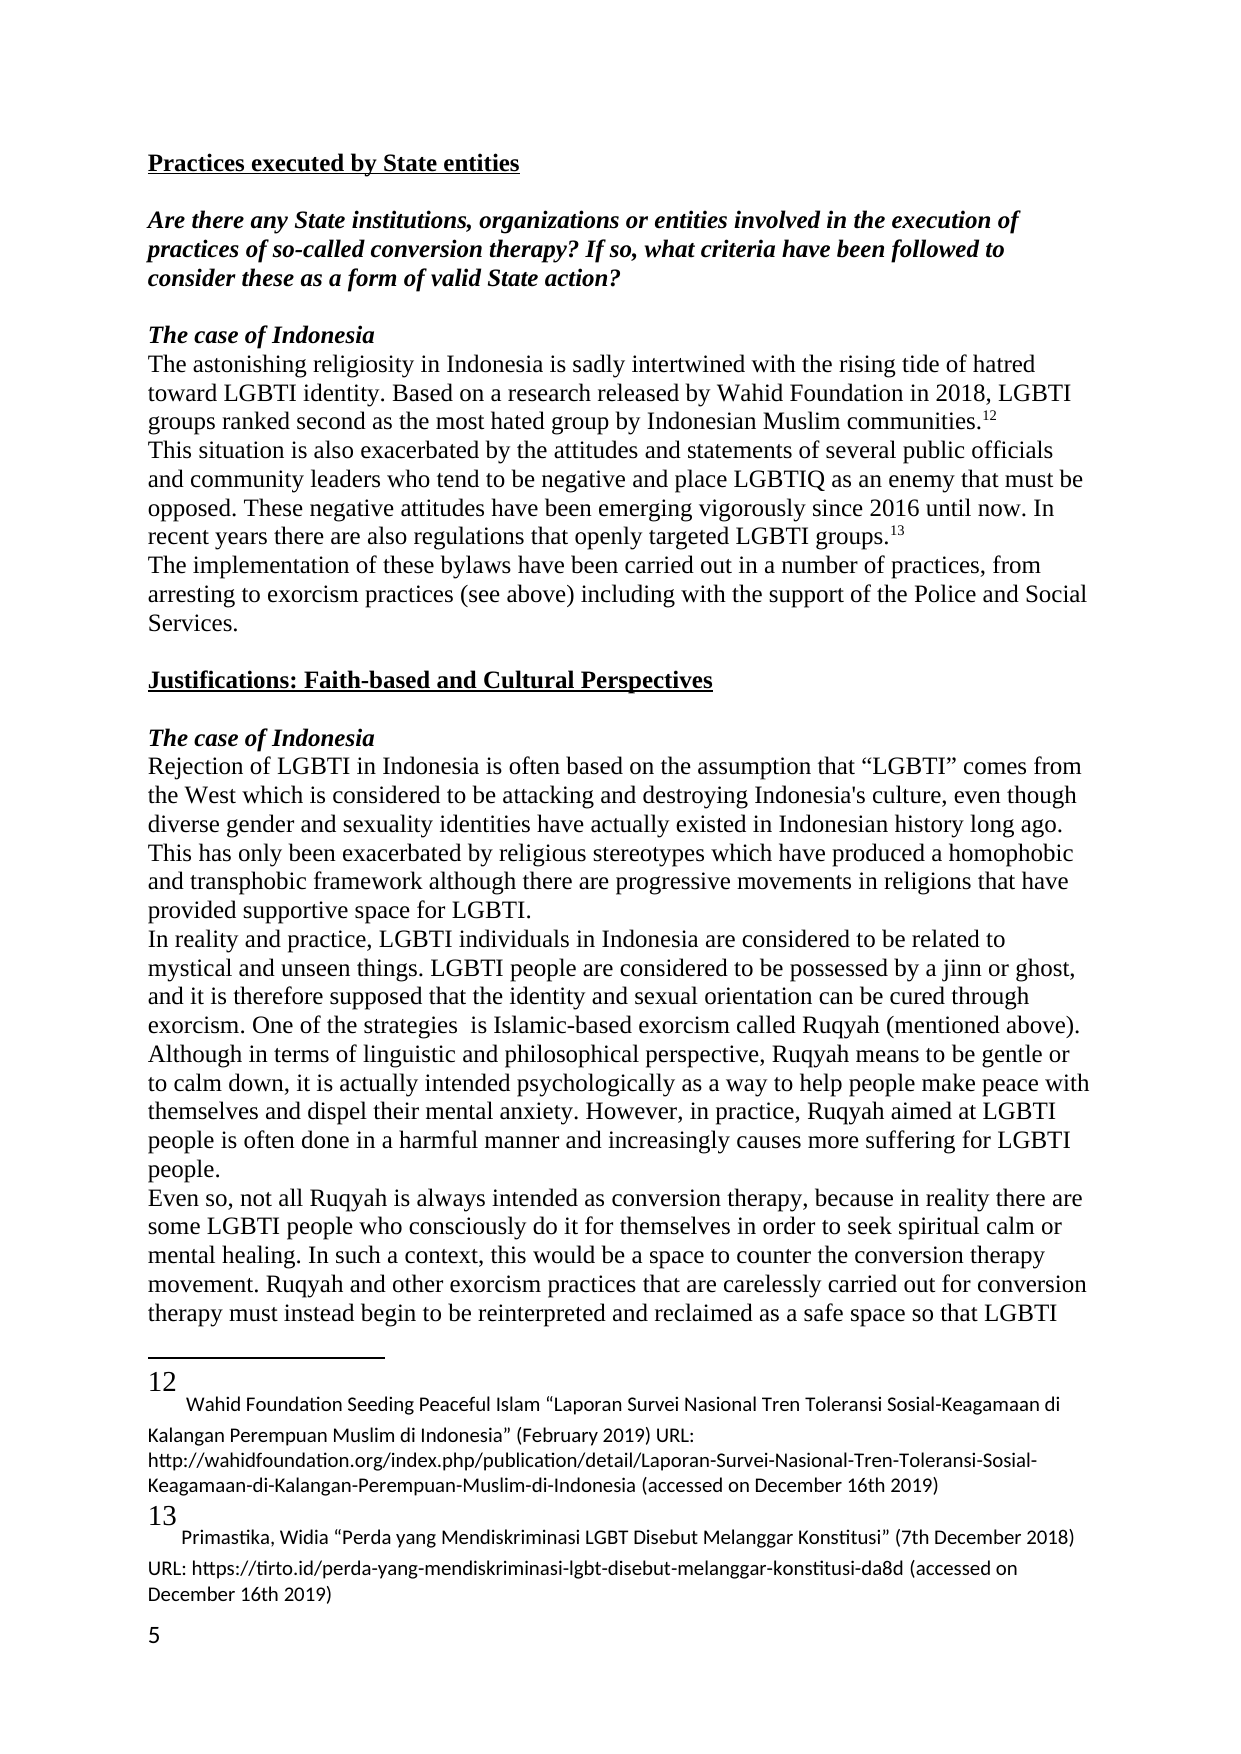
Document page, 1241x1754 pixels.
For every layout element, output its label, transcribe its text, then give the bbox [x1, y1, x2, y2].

text The case of Indonesia [148, 723, 1093, 751]
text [148, 1183, 1093, 1326]
text Justifications: Faith-based and Cultural Perspectives [148, 665, 1093, 694]
text The astonishing religiosity in Indonesia is sadly intertwined with the rising tide of hatred toward LGBTI identity. Based on a research released by Wahid Foundation in 2018, LGBTI groups ranked second as the most hated group by Indonesian Muslim communities. [148, 349, 1093, 435]
text Rejection of LGBTI in Indonesia is often based on the assumption that “LGBTI” comes from the West which is considered to be attacking and destroying Indonesia's culture, even though diverse gender and sexuality identities have actually existed in Indonesian history long ago. This has only been exacerbated by religious stereotypes which have produced a homophobic and transphobic framework although there are progressive movements in religions that have provided supportive space for LGBTI. [148, 751, 1093, 924]
text Are there any State institutions, organizations or entities involved in the execution of practices of so-called conversion therapy? If so, what criteria have been followed to consider these as a form of valid State action? [148, 205, 1093, 291]
text In reality and practice, LGBTI individuals in Indonesia are considered to be related to mystical and unseen things. LGBTI people are considered to be possessed by a jinn or ghost, and it is therefore supposed that the identity and sexual orientation can be cured through exorcism. One of the strategies is Islamic-based exorcism called Ruqyah (mentioned above). Although in terms of linguistic and philosophical perspective, Ruqyah means to be gentle or to calm down, it is actually intended psychologically as a way to help people make peace with themselves and dispel their mental anxiety. However, in practice, Ruqyah aimed at LGBTI people is often done in a harmful manner and increasingly causes more suffering for LGBTI people. [148, 924, 1093, 1183]
text The case of Indonesia [148, 320, 1093, 349]
text The implementation of these bylaws have been carried out in a number of practices, from arresting to exorcism practices (see above) including with the support of the Police and Social Services. [148, 550, 1093, 636]
text Practices executed by State entities [148, 148, 1093, 176]
text This situation is also exacerbated by the attitudes and statements of several public officials and community leaders who tend to be negative and place LGBTIQ as an enemy that must be opposed. These negative attitudes have been emerging vigorously since 2016 until now. In recent years there are also regulations that openly targeted LGBTI groups. [148, 435, 1093, 550]
